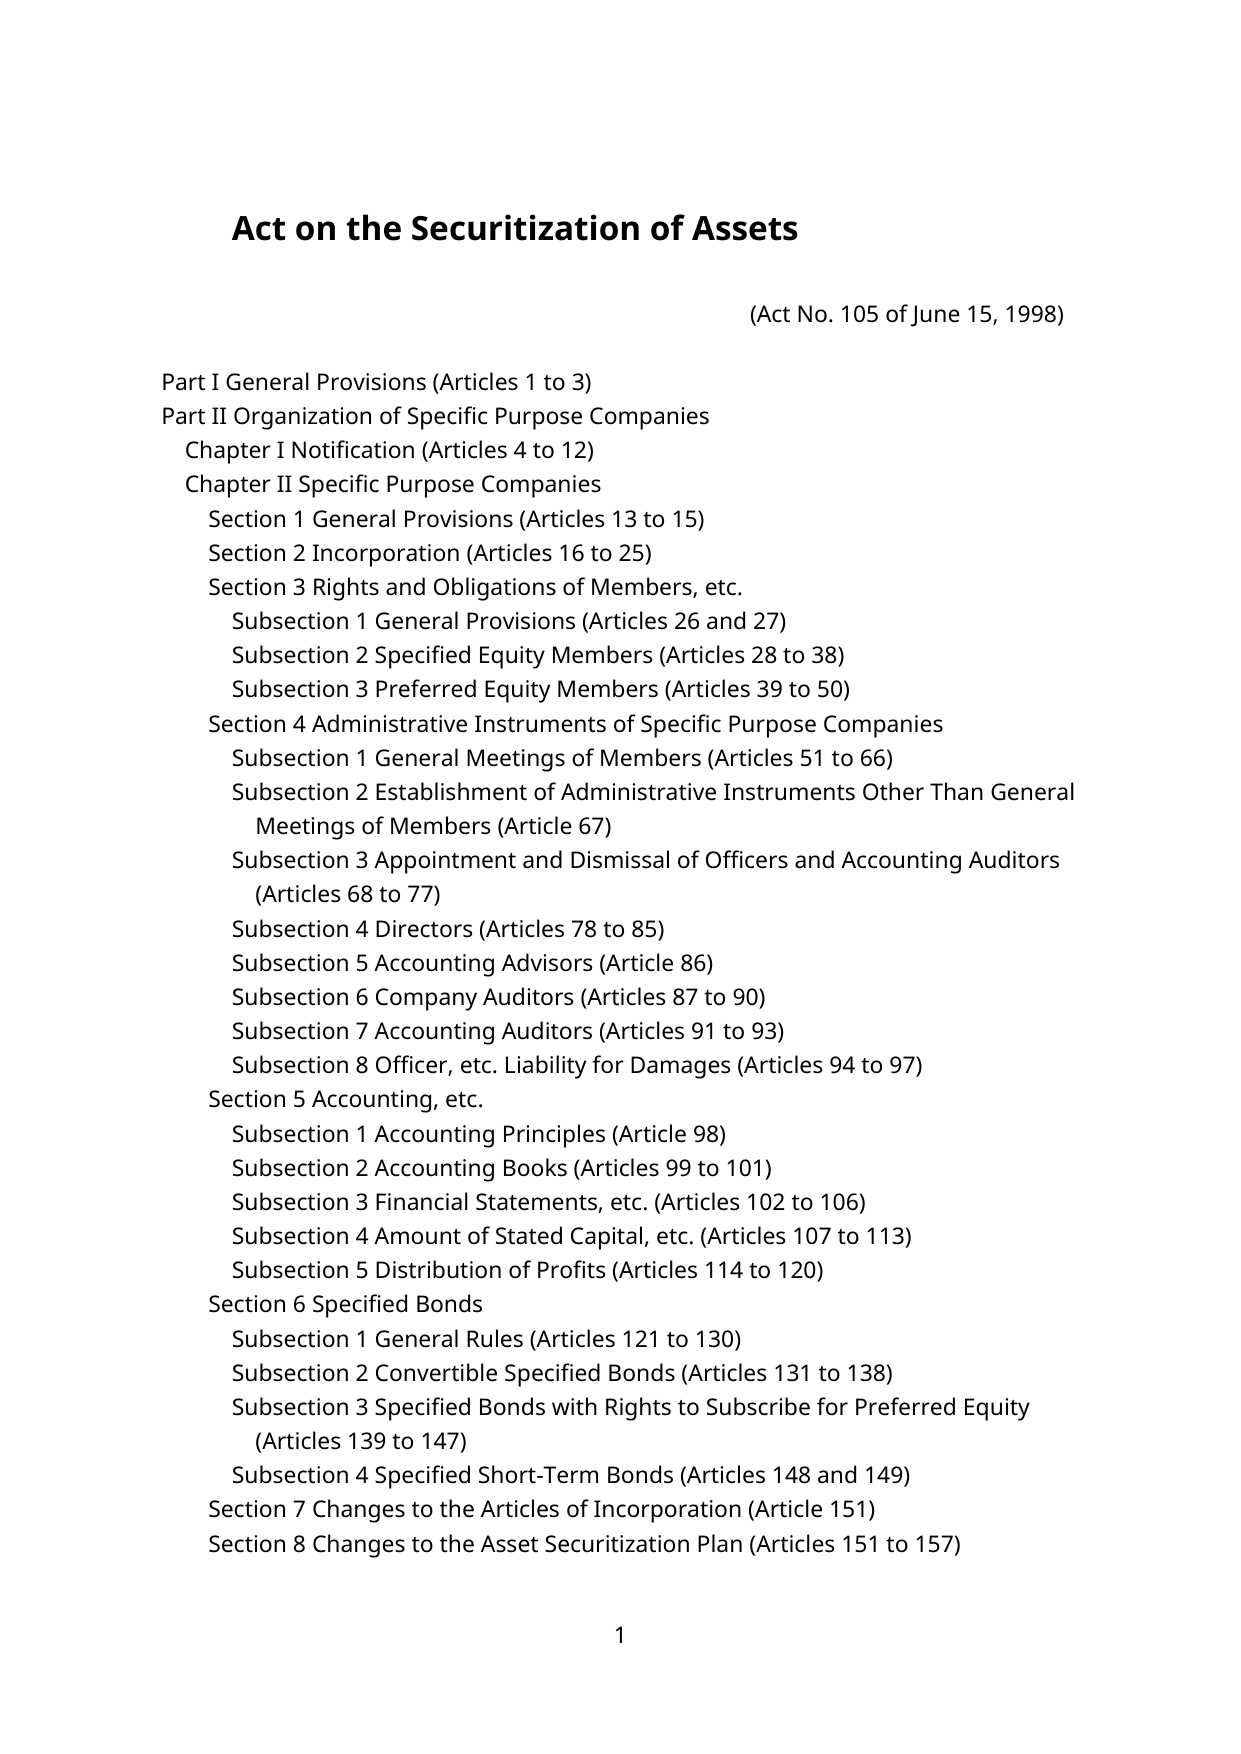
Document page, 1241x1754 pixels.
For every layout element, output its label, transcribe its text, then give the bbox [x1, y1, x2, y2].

text Part I General Provisions (Articles 1 to 3) [161, 364, 1079, 399]
text Subsection 2 Convertible Specified Bonds (Articles 131 to 138) [230, 1355, 1079, 1389]
text Section 3 Rights and Obligations of Members, etc. [207, 569, 1079, 604]
text Subsection 2 Specified Equity Members (Articles 28 to 38) [230, 638, 1079, 672]
text Section 6 Specified Bonds [207, 1287, 1079, 1321]
text Section 2 Incorporation (Articles 16 to 25) [207, 535, 1079, 569]
text Section 5 Accounting, etc. [207, 1082, 1079, 1116]
text Subsection 5 Distribution of Profits (Articles 114 to 120) [230, 1253, 1079, 1287]
text Subsection 3 Specified Bonds with Rights to Subscribe for Preferred Equity (Articles 139 to 147) [230, 1389, 1079, 1458]
text Subsection 7 Accounting Auditors (Articles 91 to 93) [230, 1014, 1079, 1048]
text Section 7 Changes to the Articles of Incorporation (Article 151) [207, 1492, 1079, 1526]
text Subsection 4 Amount of Stated Capital, etc. (Articles 107 to 113) [230, 1219, 1079, 1253]
text Chapter I Notification (Articles 4 to 12) [184, 433, 1079, 467]
text Subsection 1 General Rules (Articles 121 to 130) [230, 1321, 1079, 1355]
text Subsection 4 Directors (Articles 78 to 85) [230, 911, 1079, 945]
text Subsection 2 Accounting Books (Articles 99 to 101) [230, 1150, 1079, 1184]
text Part II Organization of Specific Purpose Companies [161, 399, 1079, 433]
text Subsection 1 General Meetings of Members (Articles 51 to 66) [230, 740, 1079, 774]
text Subsection 3 Appointment and Dismissal of Officers and Accounting Auditors (Articles 68 to 77) [230, 843, 1079, 911]
text Subsection 6 Company Auditors (Articles 87 to 90) [230, 979, 1079, 1014]
text Chapter II Specific Purpose Companies [184, 467, 1079, 501]
text (Act No. 105 of June 15, 1998) [161, 296, 1079, 330]
text Subsection 8 Officer, etc. Liability for Damages (Articles 94 to 97) [230, 1048, 1079, 1082]
text Section 8 Changes to the Asset Securitization Plan (Articles 151 to 157) [207, 1526, 1079, 1560]
text Subsection 5 Accounting Advisors (Article 86) [230, 945, 1079, 979]
text Subsection 3 Preferred Equity Members (Articles 39 to 50) [230, 672, 1079, 706]
text Subsection 2 Establishment of Administrative Instruments Other Than General Meetings of Members (Article 67) [230, 774, 1079, 843]
text Subsection 3 Financial Statements, etc. (Articles 102 to 106) [230, 1184, 1079, 1219]
text Subsection 1 General Provisions (Articles 26 and 27) [230, 604, 1079, 638]
text Section 4 Administrative Instruments of Specific Purpose Companies [207, 706, 1079, 740]
text Section 1 General Provisions (Articles 13 to 15) [207, 501, 1079, 535]
text Subsection 4 Specified Short-Term Bonds (Articles 148 and 149) [230, 1458, 1079, 1492]
text Act on the Securitization of Assets [230, 194, 1079, 262]
text Subsection 1 Accounting Principles (Article 98) [230, 1116, 1079, 1150]
